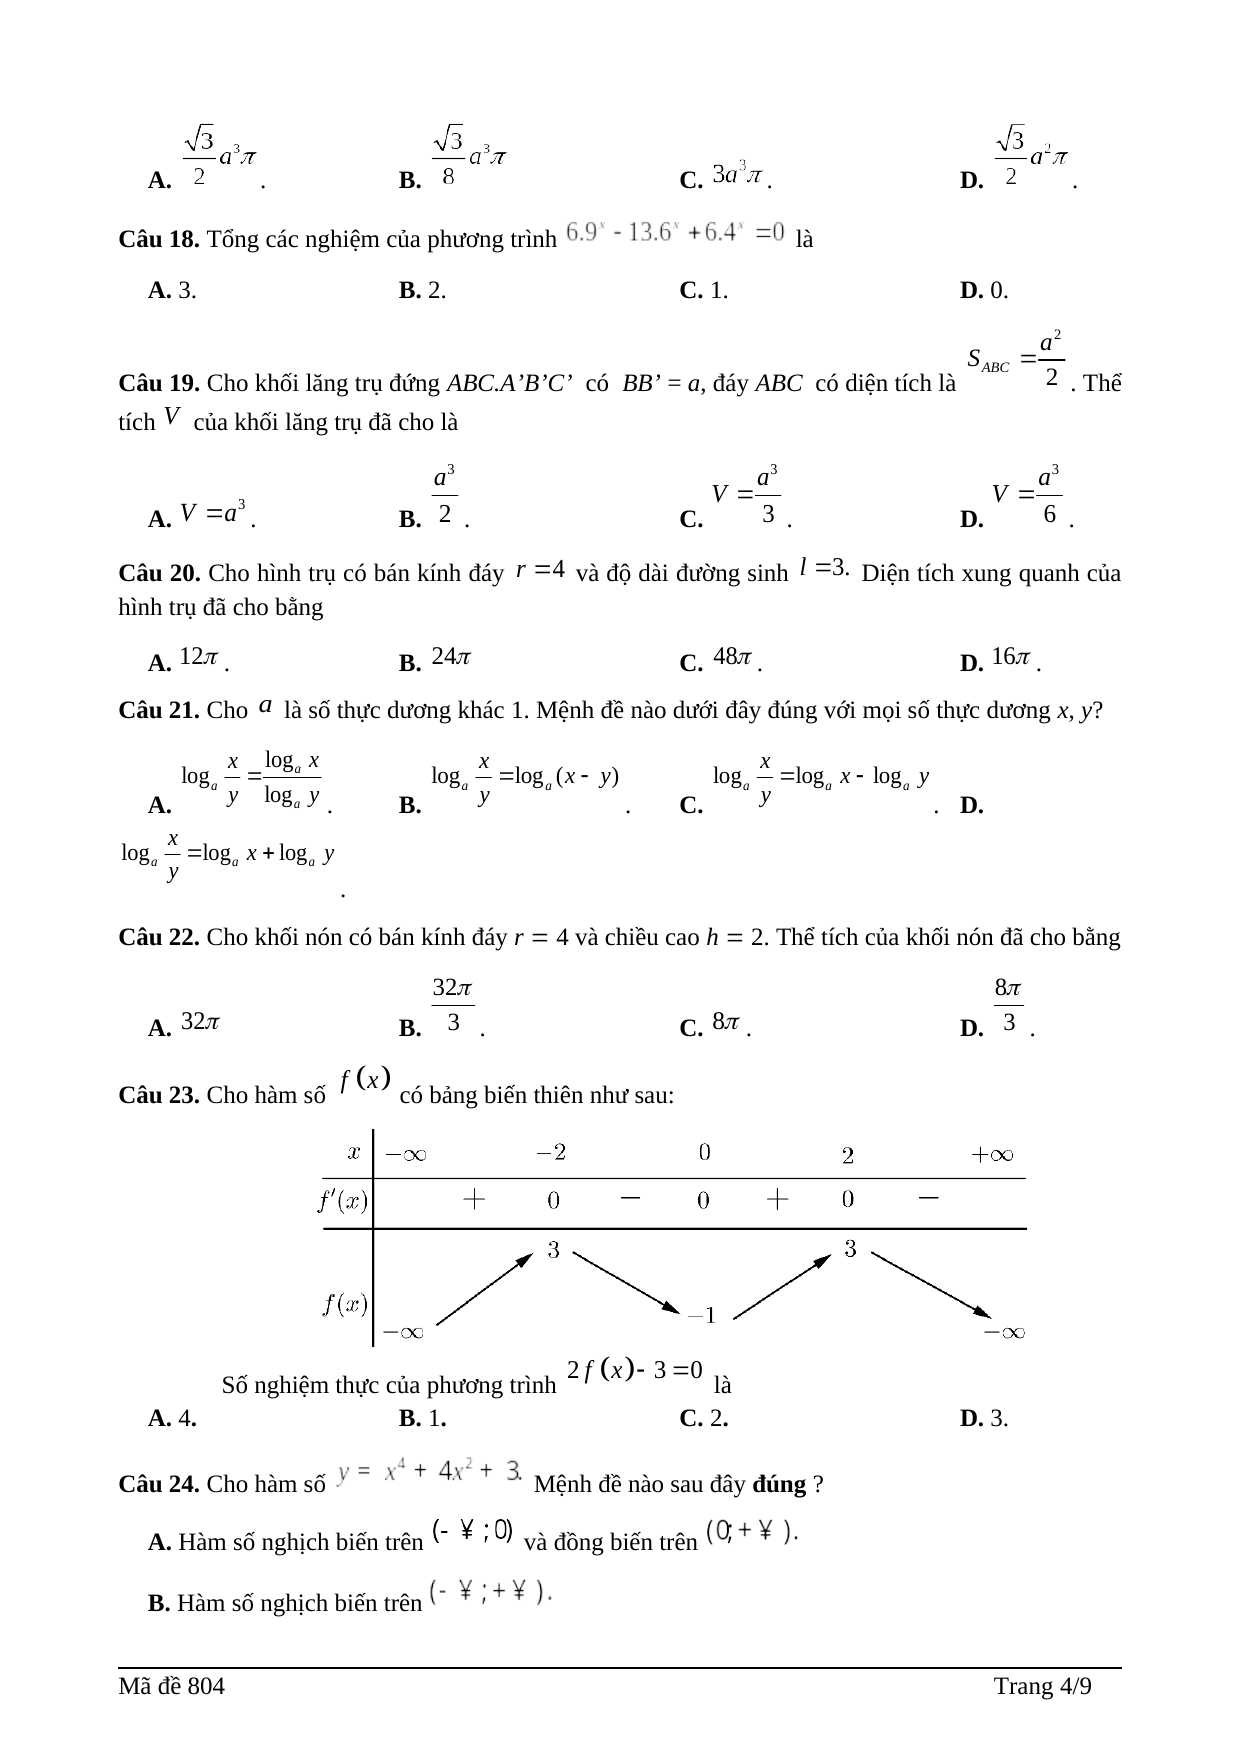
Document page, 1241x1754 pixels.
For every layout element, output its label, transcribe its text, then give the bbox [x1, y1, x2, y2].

text A. . B. . C. . D. . [118, 457, 1122, 533]
text Câu 20. Cho hình trụ có bán kính đáy và độ dài đường sinh Diện tích xung quanh của hình trụ đã cho bằng [118, 552, 1122, 620]
text Câu 19. Cho khối lăng trụ đứng ABC.A’B’C’ có BB’ = a, đáy ABC có diện tích là . Thể tích của khối lăng trụ đã cho là [118, 322, 1122, 436]
text A. 4. B. 1. C. 2. D. 3. [118, 1403, 1122, 1432]
text A. . B. C. . D. . [118, 641, 1122, 676]
text Số nghiệm thực của phương trình là [221, 1351, 1122, 1399]
text A. Hàm số nghịch biến trên và đồng biến trên [118, 1514, 1122, 1556]
text A. 3. B. 2. C. 1. D. 0. [118, 275, 1122, 303]
text B. Hàm số nghịch biến trên [118, 1575, 1122, 1617]
text A. B. . C. . D. . [118, 972, 1122, 1042]
text Câu 24. Cho hàm số Mệnh đề nào sau đây đúng ? [118, 1451, 1122, 1497]
text Câu 23. Cho hàm số có bảng biến thiên như sau: [118, 1061, 1122, 1108]
text Câu 22. Cho khối nón có bán kính đáy r 4 và chiều cao h 2. Thể tích của khối nón đã cho bằng [118, 922, 1122, 951]
picture [313, 1129, 1030, 1347]
text A. . B. C. . D. . [118, 118, 1122, 193]
text Câu 18. Tổng các nghiệm của phương trình là [118, 212, 1122, 253]
text Câu 21. Cho là số thực dương khác 1. Mệnh đề nào dưới đây đúng với mọi số thực dương x, y? [118, 695, 1122, 724]
text A. . B. . C. . D. . [118, 745, 1122, 903]
